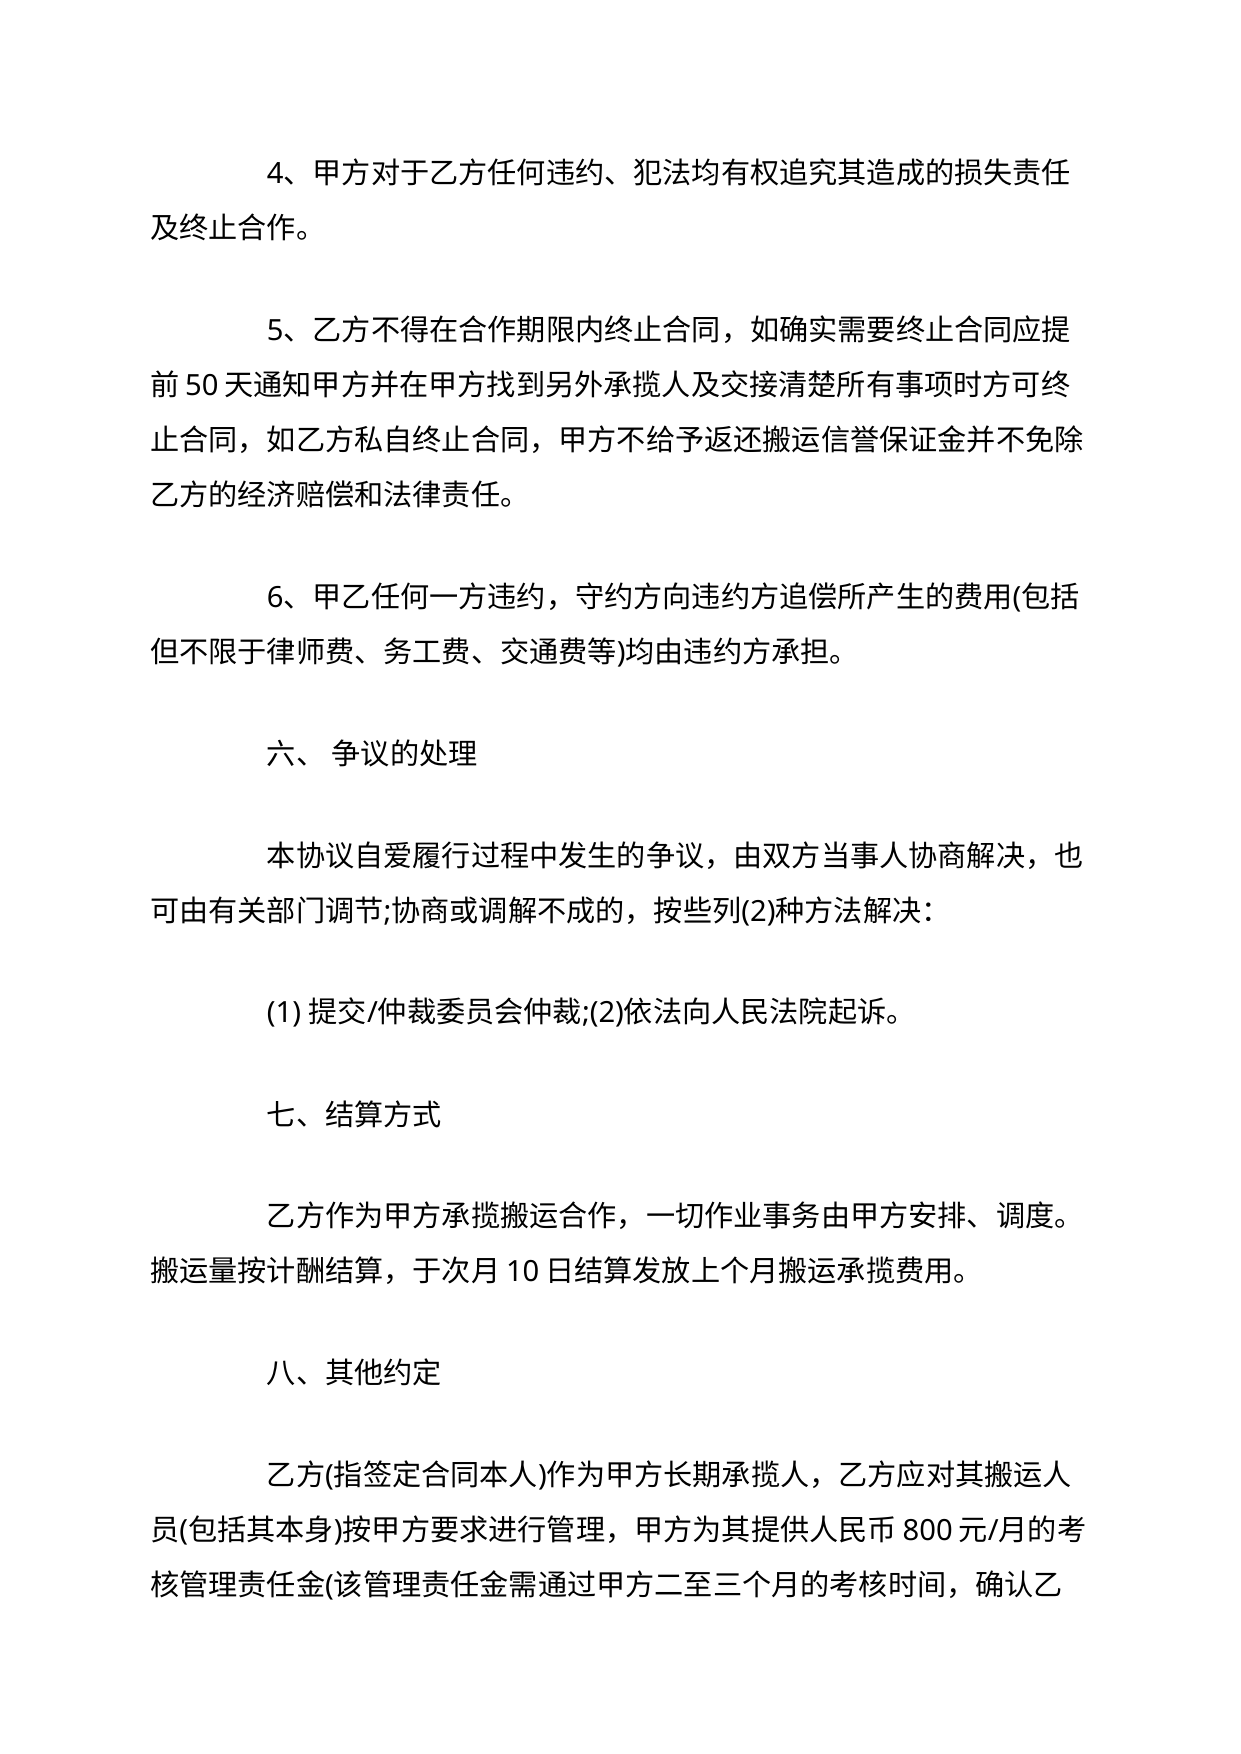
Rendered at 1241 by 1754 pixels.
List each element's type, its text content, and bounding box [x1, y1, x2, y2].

text 本协议自爱履行过程中发生的争议，由双方当事人协商解决，也可由有关部门调节;协商或调解不成的，按些列(2)种方法解决： [150, 832, 1090, 929]
text 4、甲方对于乙方任何违约、犯法均有权追究其造成的损失责任及终止合作。 [150, 150, 1090, 247]
text (1) 提交/仲裁委员会仲裁;(2)依法向人民法院起诉。 [150, 989, 1090, 1031]
text 6、甲乙任何一方违约，守约方向违约方追偿所产生的费用(包括但不限于律师费、务工费、交通费等)均由违约方承担。 [150, 573, 1090, 671]
text 六、 争议的处理 [150, 730, 1090, 773]
text 乙方作为甲方承揽搬运合作，一切作业事务由甲方安排、调度。搬运量按计酬结算，于次月10日结算发放上个月搬运承揽费用。 [150, 1193, 1090, 1290]
text 5、乙方不得在合作期限内终止合同，如确实需要终止合同应提前50天通知甲方并在甲方找到另外承揽人及交接清楚所有事项时方可终止合同，如乙方私自终止合同，甲方不给予返还搬运信誉保证金并不免除乙方的经济赔偿和法律责任。 [150, 307, 1090, 514]
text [150, 1451, 1090, 1604]
text 八、其他约定 [150, 1350, 1090, 1392]
text 七、结算方式 [150, 1091, 1090, 1133]
